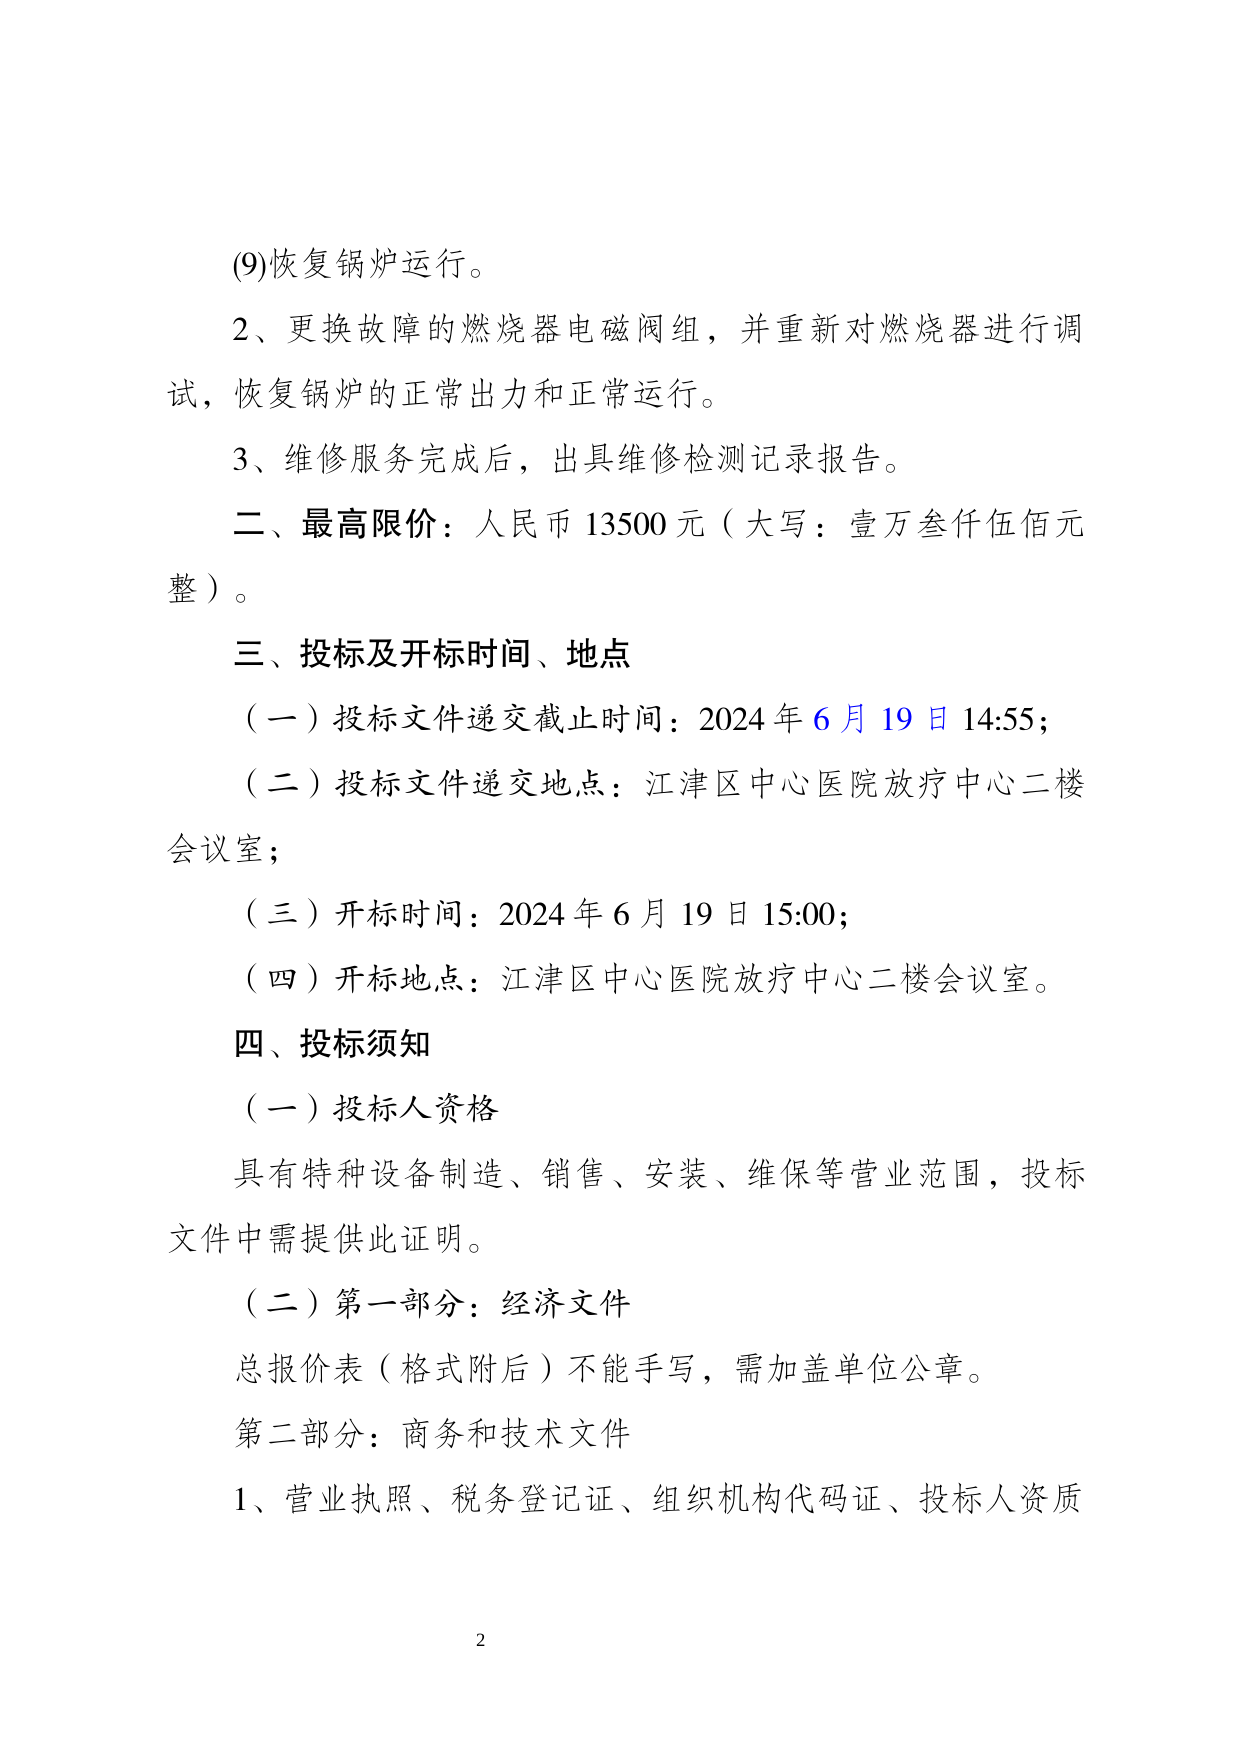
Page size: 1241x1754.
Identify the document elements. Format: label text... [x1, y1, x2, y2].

text （一）投标人资格 [165, 1078, 1087, 1143]
text 四、投标须知 [165, 1013, 1087, 1078]
text 总报价表（格式附后）不能手写，需加盖单位公章。 [165, 1338, 1087, 1403]
text （二）第一部分：经济文件 [165, 1273, 1087, 1338]
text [165, 1468, 1087, 1533]
text （三）开标时间：2024年 6 月 19 日15:00； [165, 883, 1087, 948]
text （一）投标文件递交截止时间：2024年 6 月 19 日14:55； [165, 688, 1087, 753]
list 二、最高限价：人民币13500元（大写：壹万叁仟伍佰元整）。 [165, 493, 1087, 623]
list (9)恢复锅炉运行。 [165, 233, 1087, 298]
text （四）开标地点：江津区中心医院放疗中心二楼会议室。 [165, 948, 1087, 1013]
list 2、更换故障的燃烧器电磁阀组，并重新对燃烧器进行调试，恢复锅炉的正常出力和正常运行。 [165, 298, 1087, 428]
list 3、维修服务完成后，出具维修检测记录报告。 [165, 428, 1087, 493]
text （二）投标文件递交地点：江津区中心医院放疗中心二楼会议室； [165, 753, 1087, 883]
text 三、投标及开标时间、地点 [165, 623, 1087, 688]
text 具有特种设备制造、销售、安装、维保等营业范围，投标文件中需提供此证明。 [165, 1143, 1087, 1273]
text 第二部分：商务和技术文件 [165, 1403, 1087, 1468]
